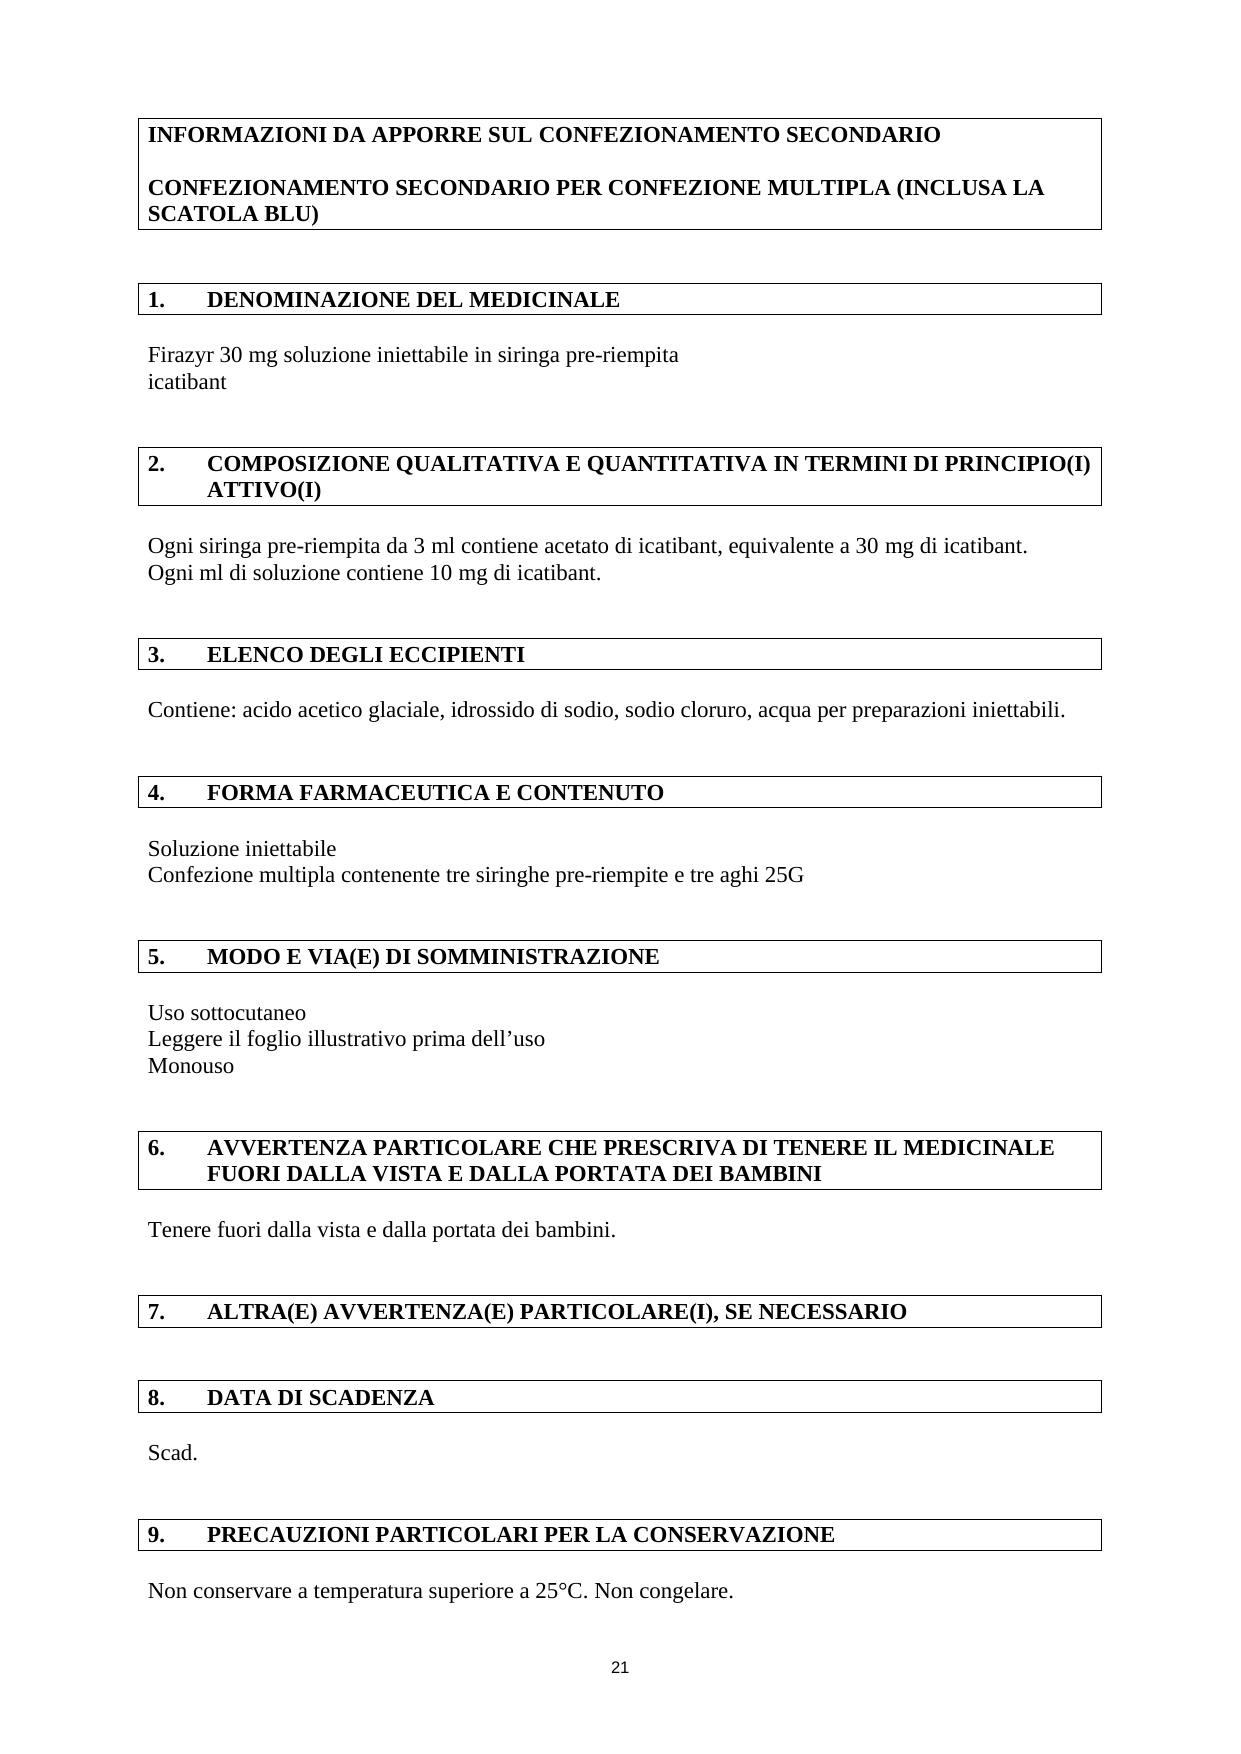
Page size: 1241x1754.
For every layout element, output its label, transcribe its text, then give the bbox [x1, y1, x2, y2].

text Soluzione iniettabile [148, 834, 1092, 861]
text 7. ALTRA(E) AVVERTENZA(E) PARTICOLARE(I), SE NECESSARIO [139, 1296, 1101, 1327]
text 1. DENOMINAZIONE DEL MEDICINALE [139, 284, 1101, 314]
text CONFEZIONAMENTO SECONDARIO PER CONFEZIONE MULTIPLA (INCLUSA LA SCATOLA BLU) [139, 171, 1101, 229]
text 3. ELENCO DEGLI ECCIPIENTI [139, 639, 1101, 669]
text Ogni siringa pre-riempita da 3 ml contiene acetato di icatibant, equivalente a 30 mg di icatibant. [148, 532, 1092, 558]
text 5. MODO E VIA(E) DI SOMMINISTRAZIONE [139, 941, 1101, 972]
text Firazyr 30 mg soluzione iniettabile in siringa pre-riempita [148, 341, 1092, 368]
text Contiene: acido acetico glaciale, idrossido di sodio, sodio cloruro, acqua per preparazioni iniettabili. [148, 697, 1092, 723]
text 2. COMPOSIZIONE QUALITATIVA E QUANTITATIVA IN TERMINI DI PRINCIPIO(I) ATTIVO(I) [139, 448, 1101, 505]
text 4. FORMA FARMACEUTICA E CONTENUTO [139, 777, 1101, 807]
text 8. DATA DI SCADENZA [139, 1381, 1101, 1412]
text Ogni ml di soluzione contiene 10 mg di icatibant. [148, 558, 1092, 585]
text Tenere fuori dalla vista e dalla portata dei bambini. [148, 1216, 1092, 1242]
text 9. PRECAUZIONI PARTICOLARI PER LA CONSERVAZIONE [139, 1520, 1101, 1550]
text Leggere il foglio illustrativo prima dell’uso [148, 1025, 1092, 1052]
text Scad. [148, 1439, 1092, 1466]
text 6. AVVERTENZA PARTICOLARE CHE PRESCRIVA DI TENERE IL MEDICINALE FUORI DALLA VISTA E DALLA PORTATA DEI BAMBINI [139, 1132, 1101, 1189]
text icatibant [148, 368, 1092, 394]
text Monouso [148, 1052, 1092, 1078]
text Confezione multipla contenente tre siringhe pre-riempite e tre aghi 25G [148, 861, 1092, 887]
text Uso sottocutaneo [148, 999, 1092, 1025]
text INFORMAZIONI DA APPORRE SUL CONFEZIONAMENTO SECONDARIO [139, 119, 1101, 148]
text Non conservare a temperatura superiore a . Non congelare. [148, 1577, 1092, 1604]
